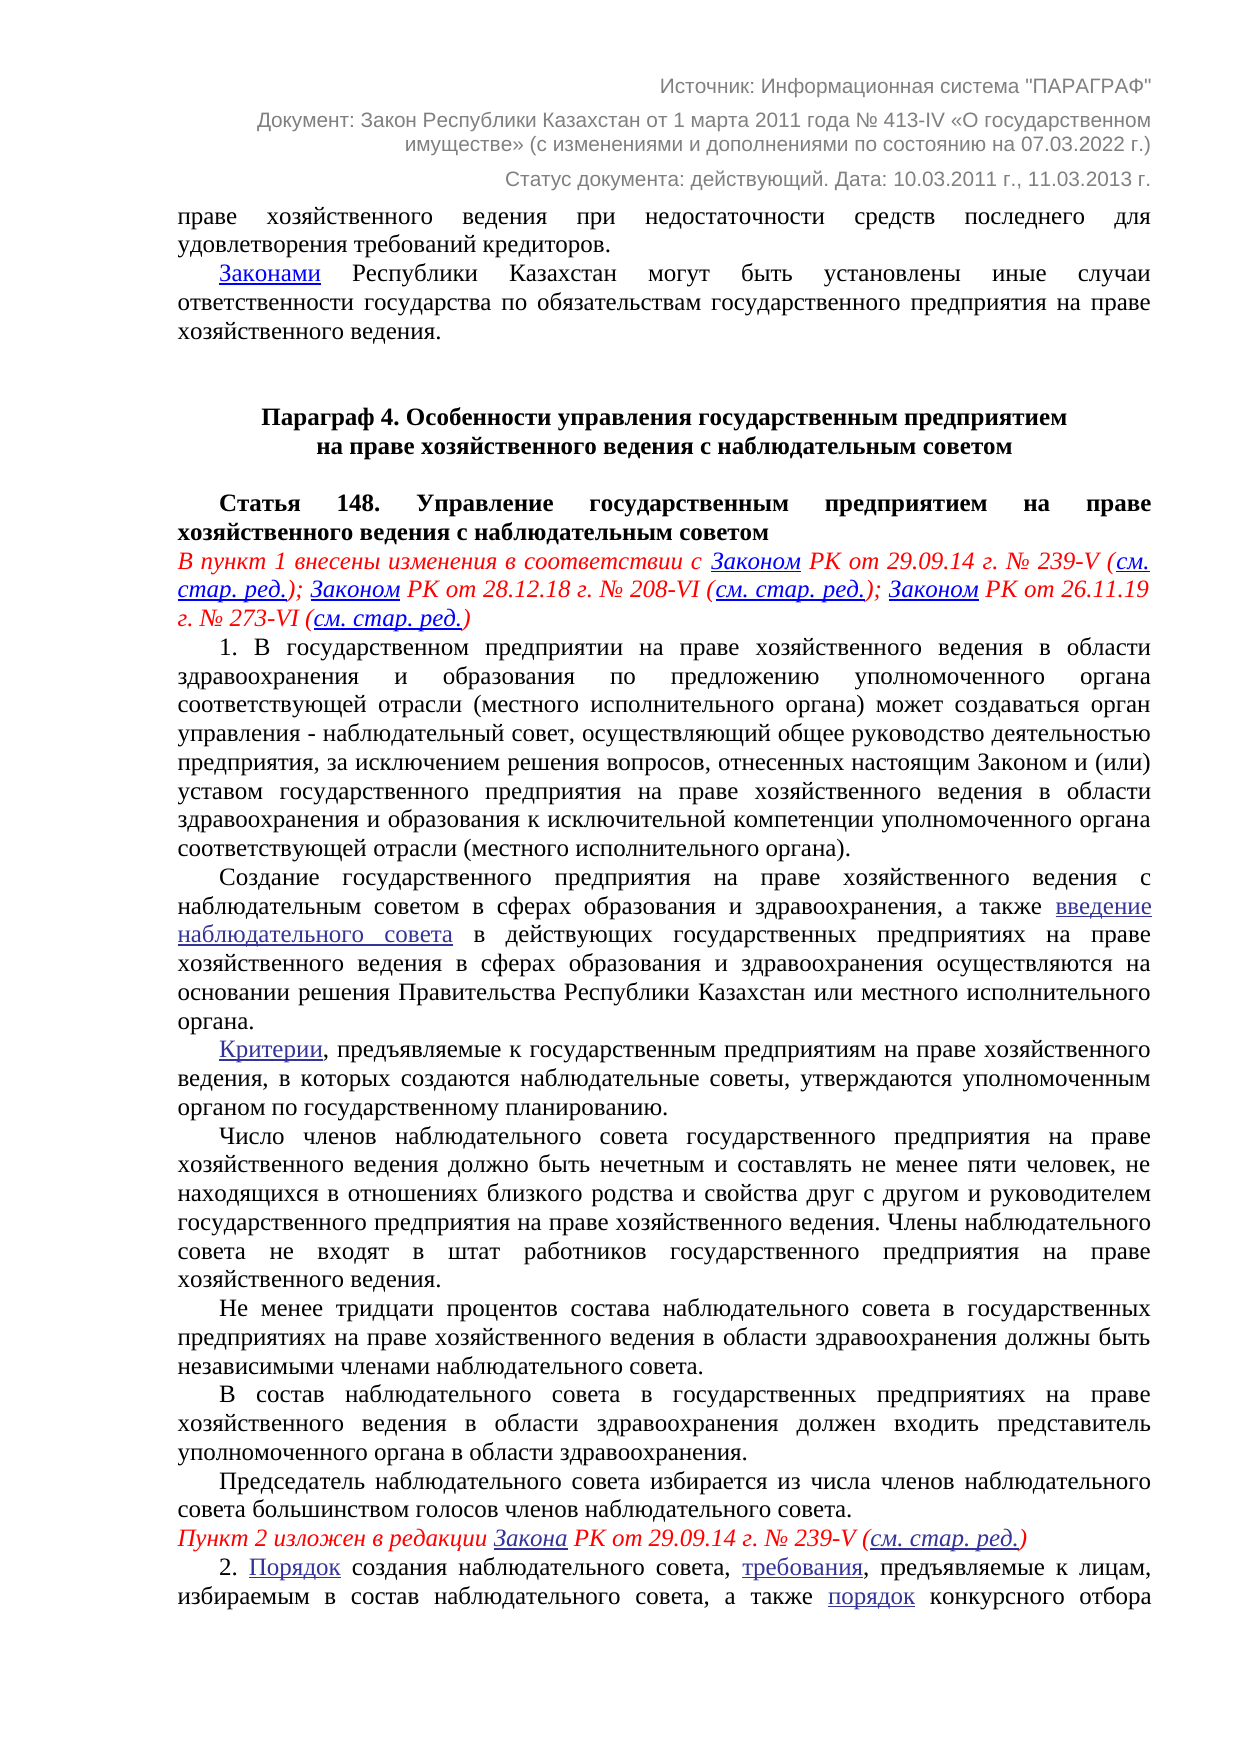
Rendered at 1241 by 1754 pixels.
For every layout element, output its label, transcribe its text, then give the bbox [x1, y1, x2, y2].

text на праве хозяйственного ведения с наблюдательным советом [177, 431, 1152, 459]
text Критерии, предъявляемые к государственным предприятиям на праве хозяйственного ведения, в которых создаются наблюдательные советы, утверждаются уполномоченным органом по государственному планированию. [177, 1034, 1152, 1121]
text В пункт 1 внесены изменения в соответствии с Законом РК от 29.09.14 г. № 239-V (см. стар. ред.); Законом РК от 28.12.18 г. № 208-VI (см. стар. ред.); Законом РК от 26.11.19 г. № 273-VI (см. стар. ред.) [177, 546, 1152, 632]
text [177, 201, 1152, 258]
text Параграф 4. Особенности управления государственным предприятием [177, 402, 1152, 431]
text Создание государственного предприятия на праве хозяйственного ведения с наблюдательным советом в сферах образования и здравоохранения, а также введение наблюдательного совета в действующих государственных предприятиях на праве хозяйственного ведения в сферах образования и здравоохранения осуществляются на основании решения Правительства Республики Казахстан или местного исполнительного органа. [177, 862, 1152, 1034]
text Статья 148. Управление государственным предприятием на праве хозяйственного ведения с наблюдательным советом [177, 488, 1152, 546]
text Председатель наблюдательного совета избирается из числа членов наблюдательного совета большинством голосов членов наблюдательного совета. [177, 1466, 1152, 1523]
text 1. В государственном предприятии на праве хозяйственного ведения в области здравоохранения и образования по предложению уполномоченного органа соответствующей отрасли (местного исполнительного органа) может создаваться орган управления - наблюдательный совет, осуществляющий общее руководство деятельностью предприятия, за исключением решения вопросов, отнесенных настоящим Законом и (или) уставом государственного предприятия на праве хозяйственного ведения в области здравоохранения и образования к исключительной компетенции уполномоченного органа соответствующей отрасли (местного исполнительного органа). [177, 632, 1152, 862]
text В состав наблюдательного совета в государственных предприятиях на праве хозяйственного ведения в области здравоохранения должен входить представитель уполномоченного органа в области здравоохранения. [177, 1379, 1152, 1466]
text Не менее тридцати процентов состава наблюдательного совета в государственных предприятиях на праве хозяйственного ведения в области здравоохранения должны быть независимыми членами наблюдательного совета. [177, 1293, 1152, 1379]
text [177, 1552, 1152, 1609]
text Законами Республики Казахстан могут быть установлены иные случаи ответственности государства по обязательствам государственного предприятия на праве хозяйственного ведения. [177, 258, 1152, 344]
text Пункт 2 изложен в редакции Закона РК от 29.09.14 г. № 239-V (см. стар. ред.) [177, 1523, 1152, 1552]
text Число членов наблюдательного совета государственного предприятия на праве хозяйственного ведения должно быть нечетным и составлять не менее пяти человек, не находящихся в отношениях близкого родства и свойства друг с другом и руководителем государственного предприятия на праве хозяйственного ведения. Члены наблюдательного совета не входят в штат работников государственного предприятия на праве хозяйственного ведения. [177, 1121, 1152, 1293]
